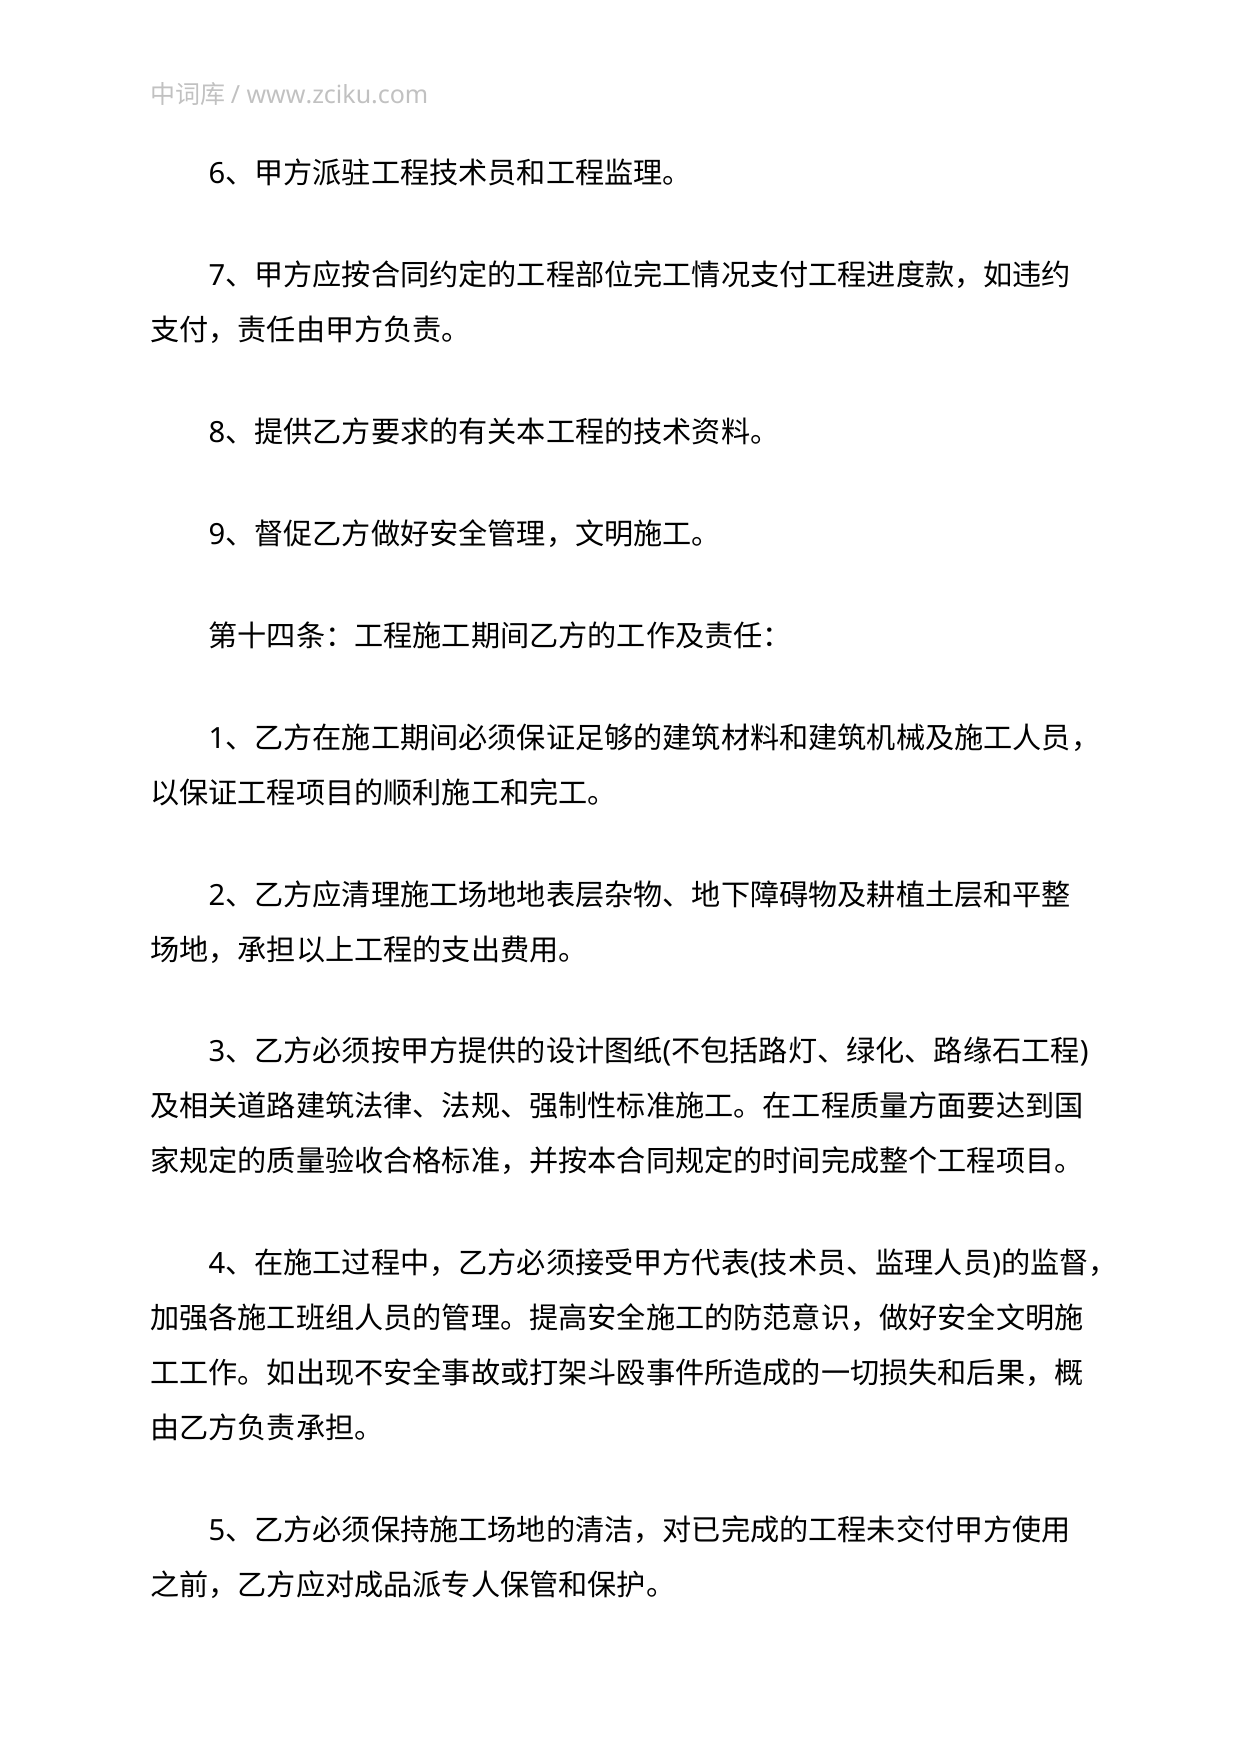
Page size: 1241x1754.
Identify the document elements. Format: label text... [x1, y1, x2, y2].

text 1、乙方在施工期间必须保证足够的建筑材料和建筑机械及施工人员，以保证工程项目的顺利施工和完工。 [150, 714, 1090, 812]
text 8、提供乙方要求的有关本工程的技术资料。 [150, 409, 1090, 451]
text 5、乙方必须保持施工场地的清洁，对已完成的工程未交付甲方使用之前，乙方应对成品派专人保管和保护。 [150, 1506, 1090, 1603]
text 4、在施工过程中，乙方必须接受甲方代表(技术员、监理人员)的监督，加强各施工班组人员的管理。提高安全施工的防范意识，做好安全文明施工工作。如出现不安全事故或打架斗殴事件所造成的一切损失和后果，概由乙方负责承担。 [150, 1240, 1090, 1447]
text 3、乙方必须按甲方提供的设计图纸(不包括路灯、绿化、路缘石工程)及相关道路建筑法律、法规、强制性标准施工。在工程质量方面要达到国家规定的质量验收合格标准，并按本合同规定的时间完成整个工程项目。 [150, 1028, 1090, 1180]
text 第十四条：工程施工期间乙方的工作及责任： [150, 613, 1090, 655]
text 9、督促乙方做好安全管理，文明施工。 [150, 511, 1090, 553]
text 7、甲方应按合同约定的工程部位完工情况支付工程进度款，如违约支付，责任由甲方负责。 [150, 252, 1090, 349]
text 6、甲方派驻工程技术员和工程监理。 [150, 150, 1090, 192]
text 2、乙方应清理施工场地地表层杂物、地下障碍物及耕植土层和平整场地，承担以上工程的支出费用。 [150, 871, 1090, 968]
